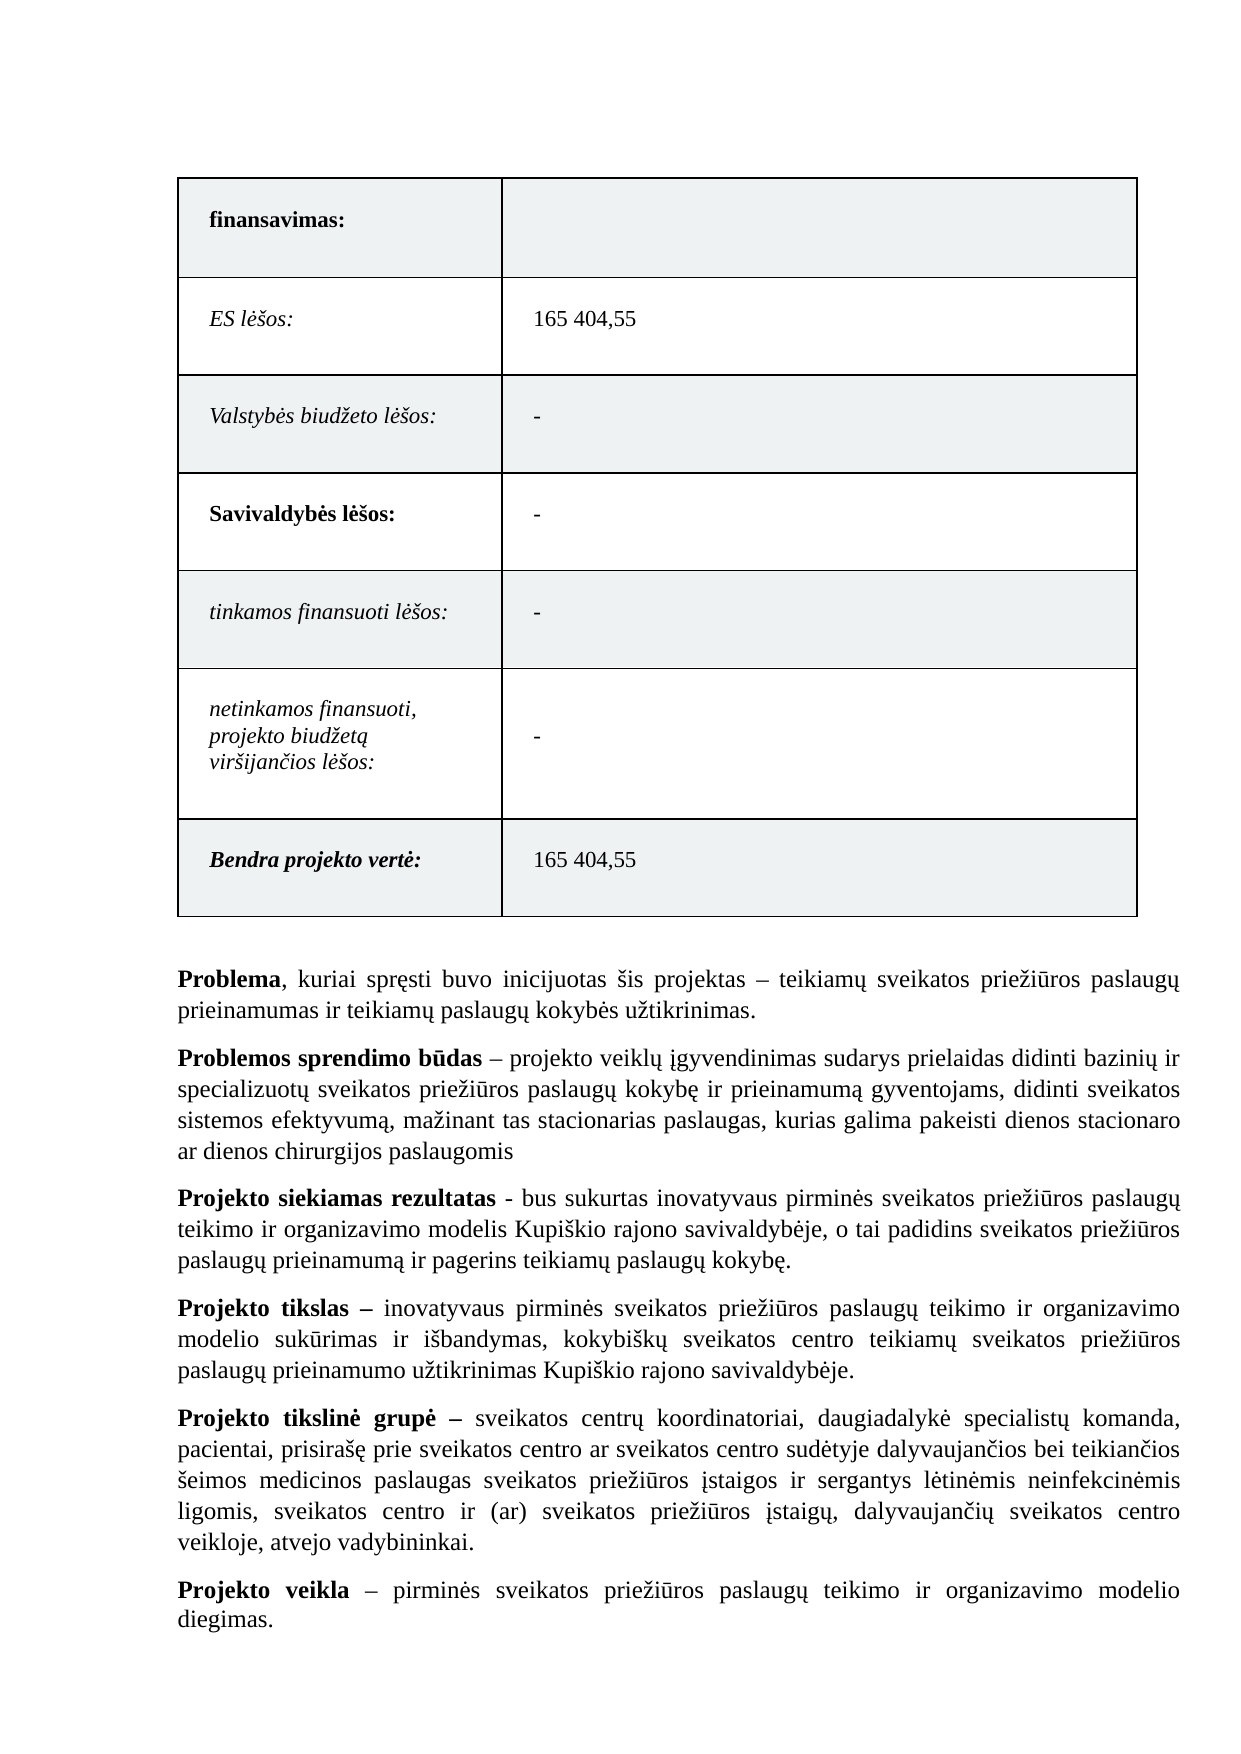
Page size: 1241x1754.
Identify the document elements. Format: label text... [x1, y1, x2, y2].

table_cell - [503, 376, 1136, 472]
text Projekto siekiamas rezultatas - bus sukurtas inovatyvaus pirminės sveikatos priežiūros paslaugų teikimo ir organizavimo modelis Kupiškio rajono savivaldybėje, o tai padidins sveikatos priežiūros paslaugų prieinamumą ir pagerins teikiamų paslaugų kokybę. [177, 1183, 1181, 1274]
table_cell - [503, 669, 1136, 818]
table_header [503, 179, 1136, 277]
text Projekto tikslas – inovatyvaus pirminės sveikatos priežiūros paslaugų teikimo ir organizavimo modelio sukūrimas ir išbandymas, kokybiškų sveikatos centro teikiamų sveikatos priežiūros paslaugų prieinamumo užtikrinimas Kupiškio rajono savivaldybėje. [177, 1293, 1181, 1384]
table_cell 165 404,55 [503, 820, 1136, 916]
table_cell - [503, 474, 1136, 570]
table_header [179, 179, 501, 277]
text Projekto tikslinė grupė – sveikatos centrų koordinatoriai, daugiadalykė specialistų komanda, pacientai, prisirašę prie sveikatos centro ar sveikatos centro sudėtyje dalyvaujančios bei teikiančios šeimos medicinos paslaugas sveikatos priežiūros įstaigos ir sergantys lėtinėmis neinfekcinėmis ligomis, sveikatos centro ir (ar) sveikatos priežiūros įstaigų, dalyvaujančių sveikatos centro veikloje, atvejo vadybininkai. [177, 1403, 1181, 1556]
text Projekto veikla – pirminės sveikatos priežiūros paslaugų teikimo ir organizavimo modelio diegimas. [177, 1575, 1181, 1632]
table_cell Valstybės biudžeto lėšos: [179, 376, 501, 472]
table_cell - [503, 571, 1136, 667]
table_cell Bendra projekto vertė: [179, 820, 501, 916]
table_cell netinkamos finansuoti, projekto biudžetą viršijančios lėšos: [179, 669, 501, 818]
table_cell Savivaldybės lėšos: [179, 474, 501, 570]
table_cell 165 404,55 [503, 278, 1136, 374]
text Problemos sprendimo būdas – projekto veiklų įgyvendinimas sudarys prielaidas didinti bazinių ir specializuotų sveikatos priežiūros paslaugų kokybę ir prieinamumą gyventojams, didinti sveikatos sistemos efektyvumą, mažinant tas stacionarias paslaugas, kurias galima pakeisti dienos stacionaro ar dienos chirurgijos paslaugomis [177, 1043, 1181, 1164]
table_cell tinkamos finansuoti lėšos: [179, 571, 501, 667]
text Problema, kuriai spręsti buvo inicijuotas šis projektas – teikiamų sveikatos priežiūros paslaugų prieinamumas ir teikiamų paslaugų kokybės užtikrinimas. [177, 964, 1181, 1024]
table_cell ES lėšos: [179, 278, 501, 374]
